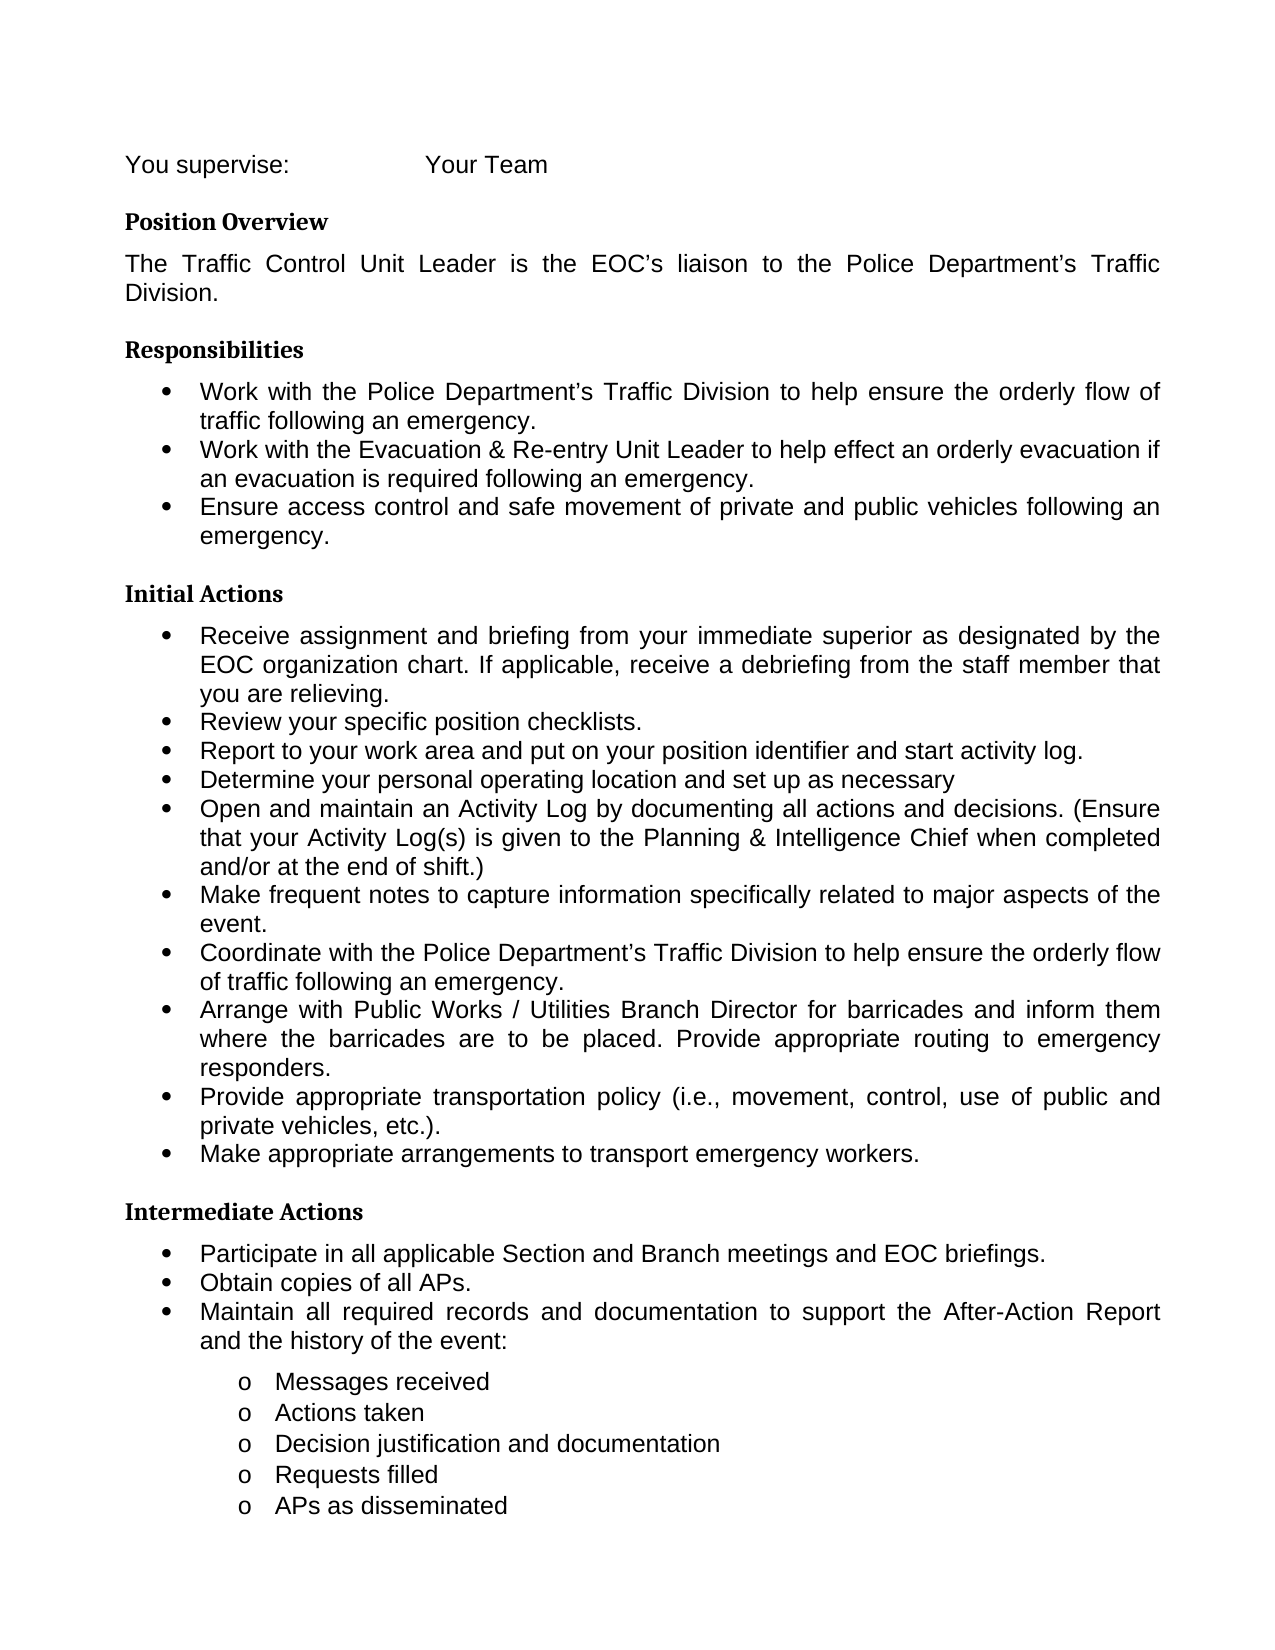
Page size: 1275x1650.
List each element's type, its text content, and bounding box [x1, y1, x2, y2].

text You supervise: Your Team [124, 150, 1162, 179]
list Messages received [237, 1367, 1162, 1398]
subtitle Initial Actions [124, 580, 1162, 608]
list Work with the Evacuation & Re-entry Unit Leader to help effect an orderly evacuation if an evacuation is required following an emergency. [162, 435, 1162, 492]
list Review your specific position checklists. [162, 707, 1162, 736]
list Work with the Police Department’s Traffic Division to help ensure the orderly flow of traffic following an emergency. [162, 377, 1162, 435]
list Actions taken [237, 1398, 1162, 1429]
subtitle Position Overview [124, 207, 1162, 236]
text The Traffic Control Unit Leader is the EOC’s liaison to the Police Department’s Traffic Division. [124, 249, 1162, 306]
list Requests filled [237, 1460, 1162, 1491]
list Provide appropriate transportation policy (i.e., movement, control, use of public and private vehicles, etc.). [162, 1082, 1162, 1139]
list Coordinate with the Police Department’s Traffic Division to help ensure the orderly flow of traffic following an emergency. [162, 938, 1162, 995]
list Open and maintain an Activity Log by documenting all actions and decisions. (Ensure that your Activity Log(s) is given to the Planning & Intelligence Chief when completed and/or at the end of shift.) [162, 794, 1162, 880]
list Make frequent notes to capture information specifically related to major aspects of the event. [162, 880, 1162, 938]
list Arrange with Public Works / Utilities Branch Director for barricades and inform them where the barricades are to be placed. Provide appropriate routing to emergency responders. [162, 995, 1162, 1082]
list Obtain copies of all APs. [162, 1268, 1162, 1297]
list Participate in all applicable Section and Branch meetings and EOC briefings. [162, 1239, 1162, 1268]
list Maintain all required records and documentation to support the After-Action Report and the history of the event: [162, 1297, 1162, 1354]
list Determine your personal operating location and set up as necessary [162, 765, 1162, 794]
list Report to your work area and put on your position identifier and start activity log. [162, 736, 1162, 765]
list APs as disseminated [237, 1491, 1162, 1522]
list Decision justification and documentation [237, 1429, 1162, 1460]
list Receive assignment and briefing from your immediate superior as designated by the EOC organization chart. If applicable, receive a debriefing from the staff member that you are relieving. [162, 621, 1162, 707]
subtitle Intermediate Actions [124, 1198, 1162, 1227]
list Make appropriate arrangements to transport emergency workers. [162, 1139, 1162, 1168]
list Ensure access control and safe movement of private and public vehicles following an emergency. [162, 492, 1162, 550]
subtitle Responsibilities [124, 336, 1162, 364]
